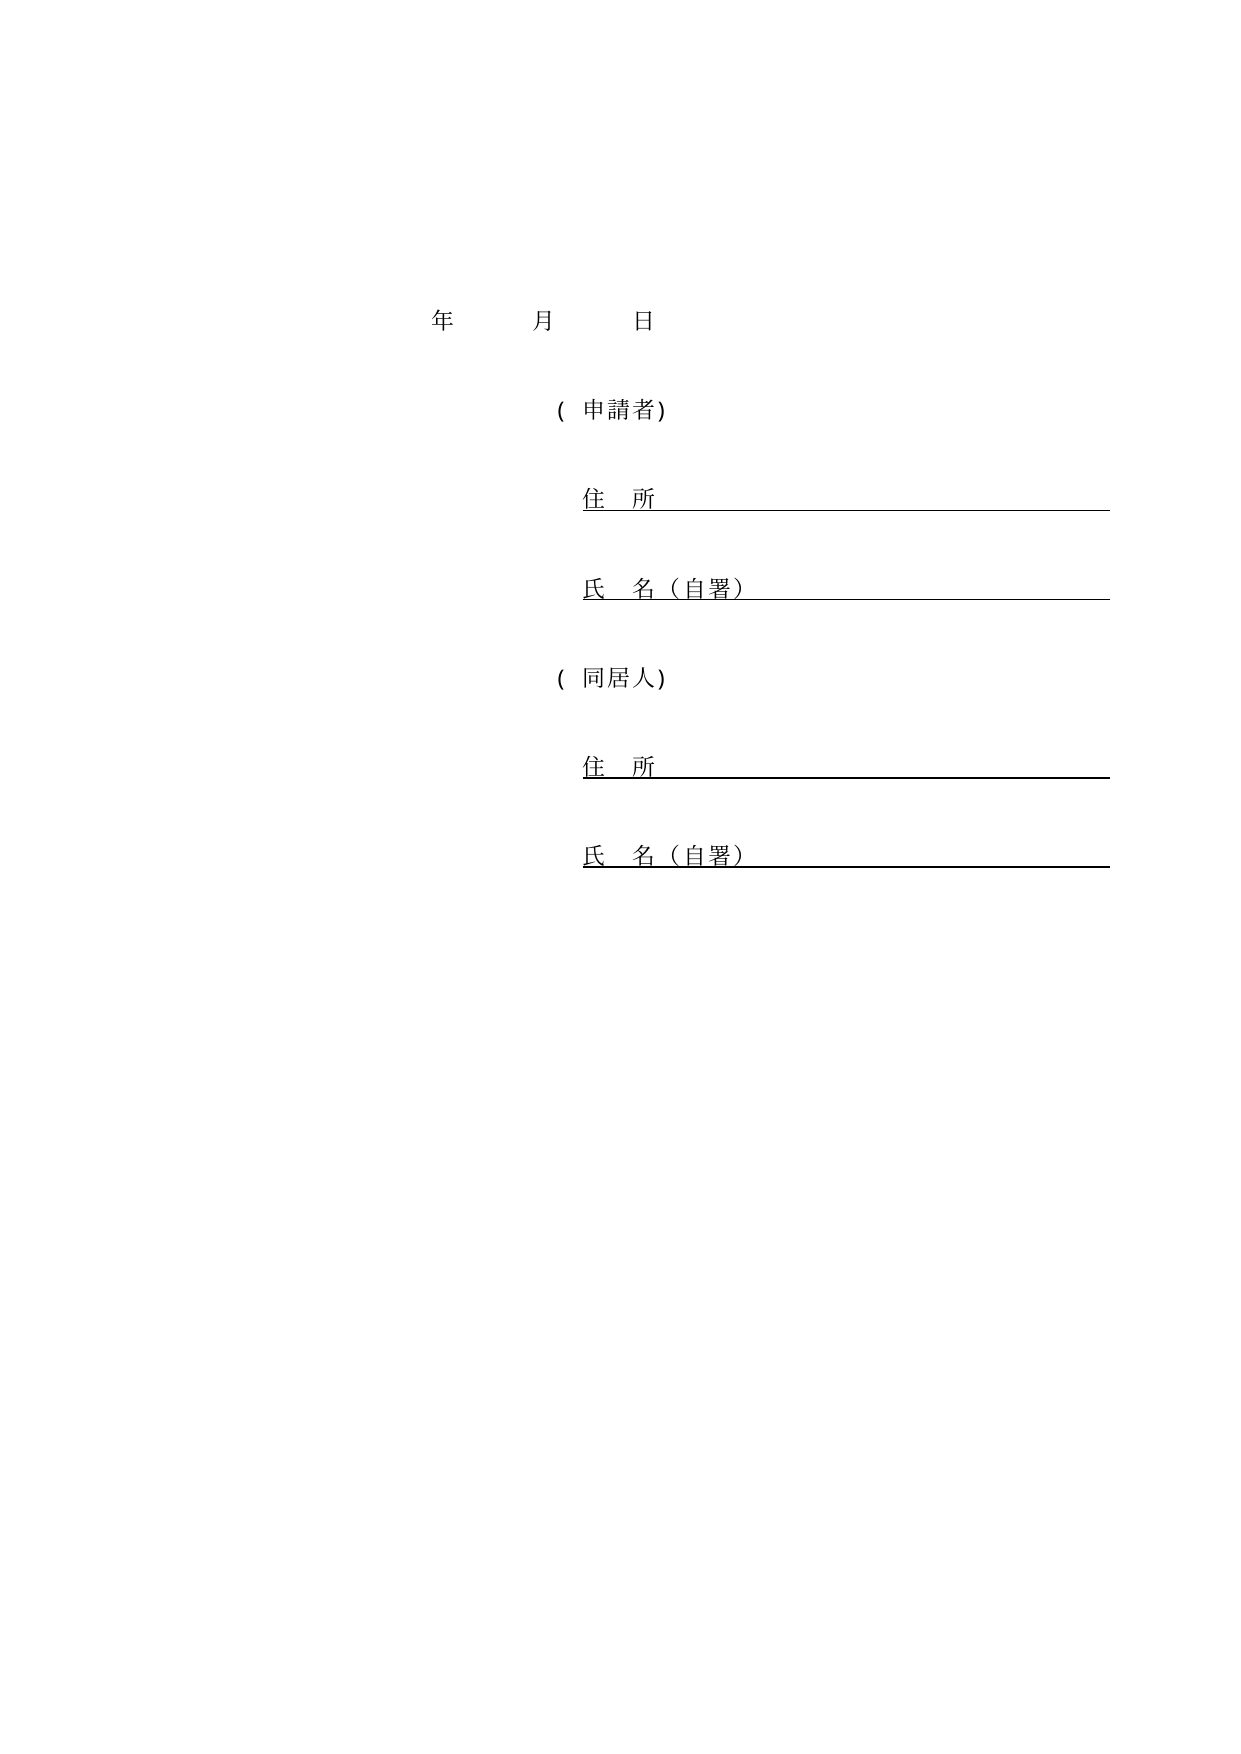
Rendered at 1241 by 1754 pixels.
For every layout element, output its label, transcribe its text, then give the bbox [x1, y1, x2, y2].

text 年 月 日 [131, 297, 1109, 342]
text 氏 名（自署） [131, 832, 1109, 877]
text (同居人) [131, 654, 1109, 699]
text (申請者) [131, 387, 1109, 431]
text 氏 名（自署） [131, 565, 1109, 609]
text 住 所 [131, 743, 1109, 788]
text 住 所 [131, 476, 1109, 520]
